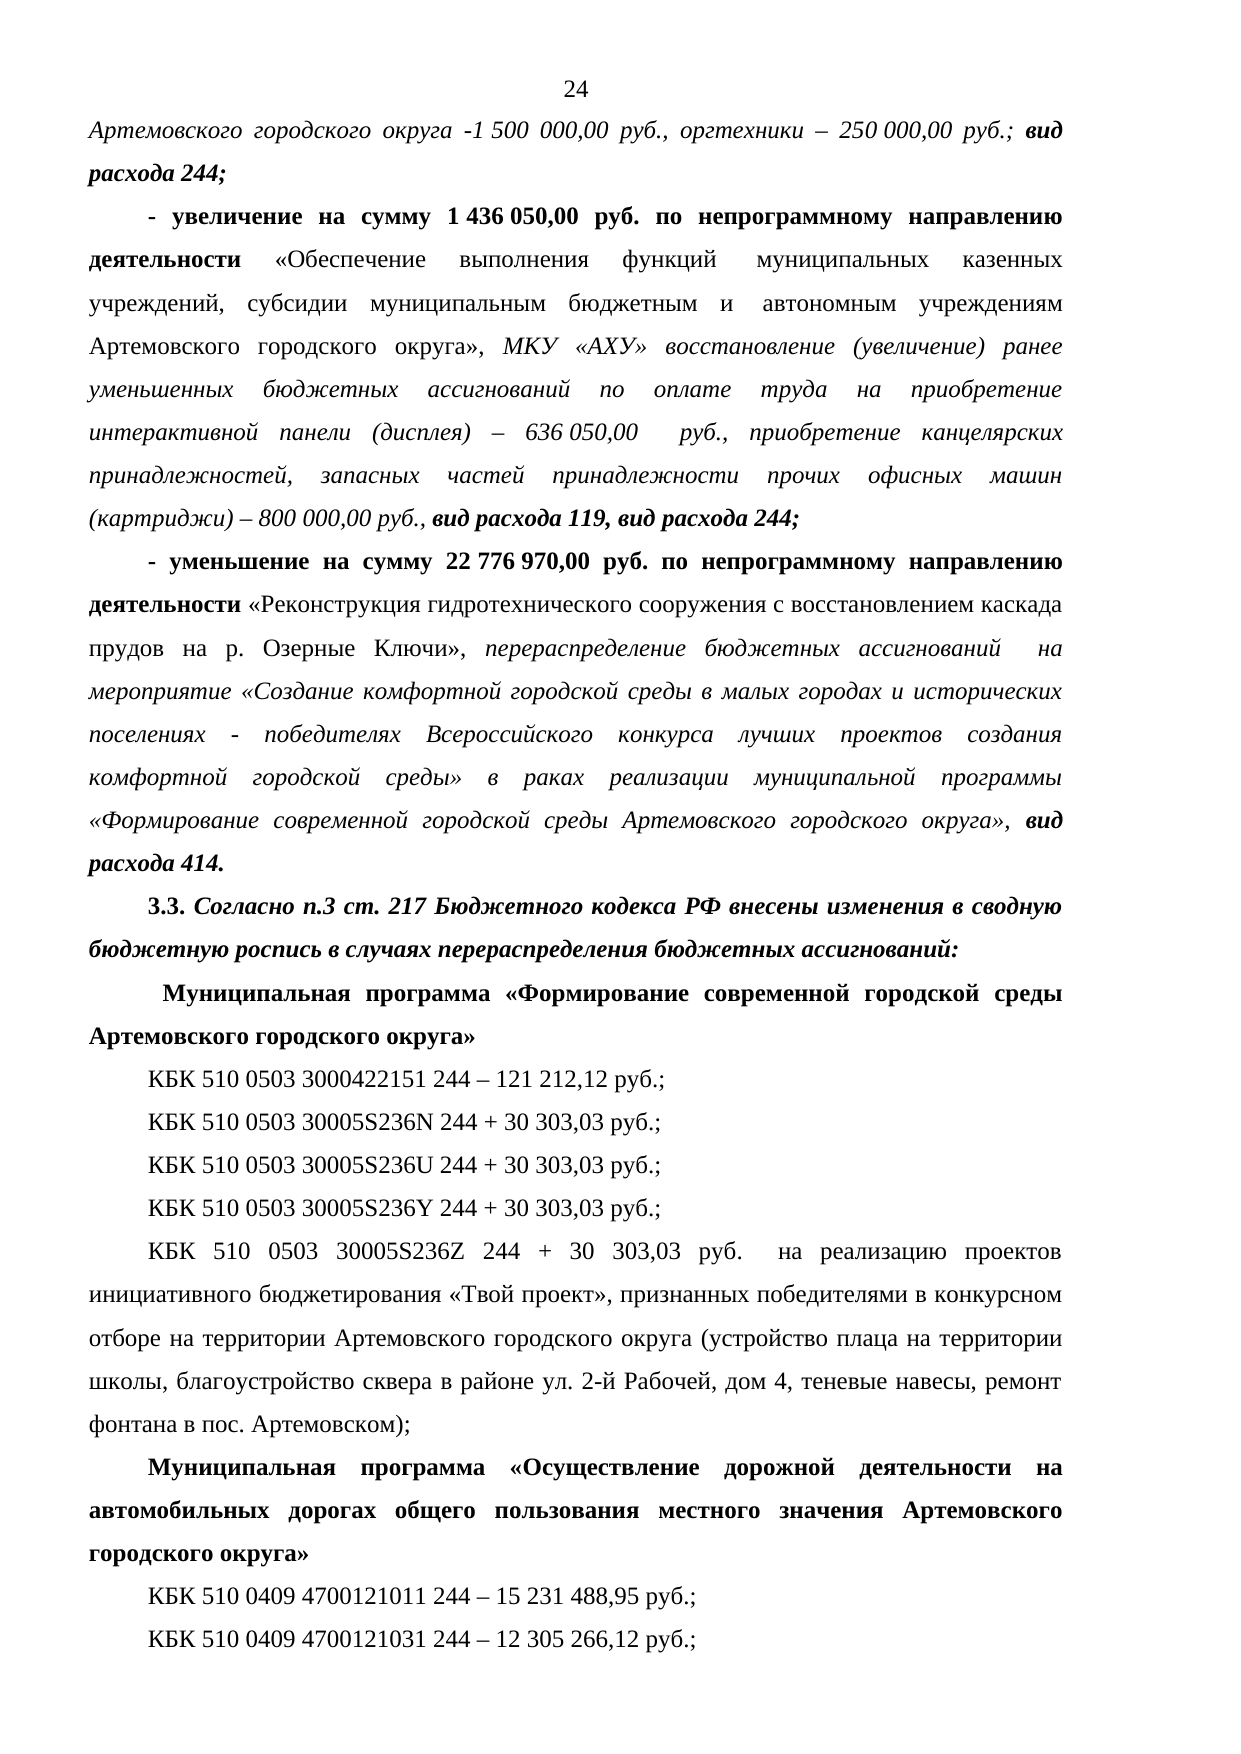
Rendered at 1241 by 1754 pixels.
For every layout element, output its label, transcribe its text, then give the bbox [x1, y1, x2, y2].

text - уменьшение на сумму 22 776 970,00 руб. по непрограммному направлению деятельности «Реконструкция гидротехнического сооружения с восстановлением каскада прудов на р. Озерные Ключи», перераспределение бюджетных ассигнований на мероприятие «Создание комфортной городской среды в малых городах и исторических поселениях - победителях Всероссийского конкурса лучших проектов создания комфортной городской среды» в раках реализации муниципальной программы «Формирование современной городской среды Артемовского городского округа», вид расхода 414. [89, 546, 1063, 877]
text КБК 510 0503 30005S236N 244 + 30 303,03 руб.; [89, 1107, 1063, 1136]
text КБК 510 0409 4700121011 244 – 15 231 488,95 руб.; [89, 1581, 1063, 1610]
text КБК 510 0503 30005S236U 244 + 30 303,03 руб.; [89, 1150, 1063, 1179]
text 3.3. Согласно п.3 ст. 217 Бюджетного кодекса РФ внесены изменения в сводную бюджетную роспись в случаях перераспределения бюджетных ассигнований: [89, 891, 1063, 963]
text Муниципальная программа «Осуществление дорожной деятельности на автомобильных дорогах общего пользования местного значения Артемовского городского округа» [89, 1452, 1063, 1567]
text КБК 510 0503 3000422151 244 – 121 212,12 руб.; [89, 1064, 1063, 1093]
text Муниципальная программа «Формирование современной городской среды Артемовского городского округа» [89, 978, 1063, 1049]
text КБК 510 0503 30005S236Z 244 + 30 303,03 руб. на реализацию проектов инициативного бюджетирования «Твой проект», признанных победителями в конкурсном отборе на территории Артемовского городского округа (устройство плаца на территории школы, благоустройство сквера в районе ул. 2-й Рабочей, дом 4, теневые навесы, ремонт фонтана в пос. Артемовском); [89, 1236, 1063, 1438]
text - увеличение на сумму 1 436 050,00 руб. по непрограммному направлению деятельности «Обеспечение выполнения функций муниципальных казенных учреждений, субсидии муниципальным бюджетным и автономным учреждениям Артемовского городского округа», МКУ «АХУ» восстановление (увеличение) ранее уменьшенных бюджетных ассигнований по оплате труда на приобретение интерактивной панели (дисплея) – 636 050,00 руб., приобретение канцелярских принадлежностей, запасных частей принадлежности прочих офисных машин (картриджи) – 800 000,00 руб., вид расхода 119, вид расхода 244; [89, 201, 1063, 532]
text КБК 510 0409 4700121031 244 – 12 305 266,12 руб.; [89, 1624, 1063, 1653]
text КБК 510 0503 30005S236Y 244 + 30 303,03 руб.; [89, 1193, 1063, 1222]
